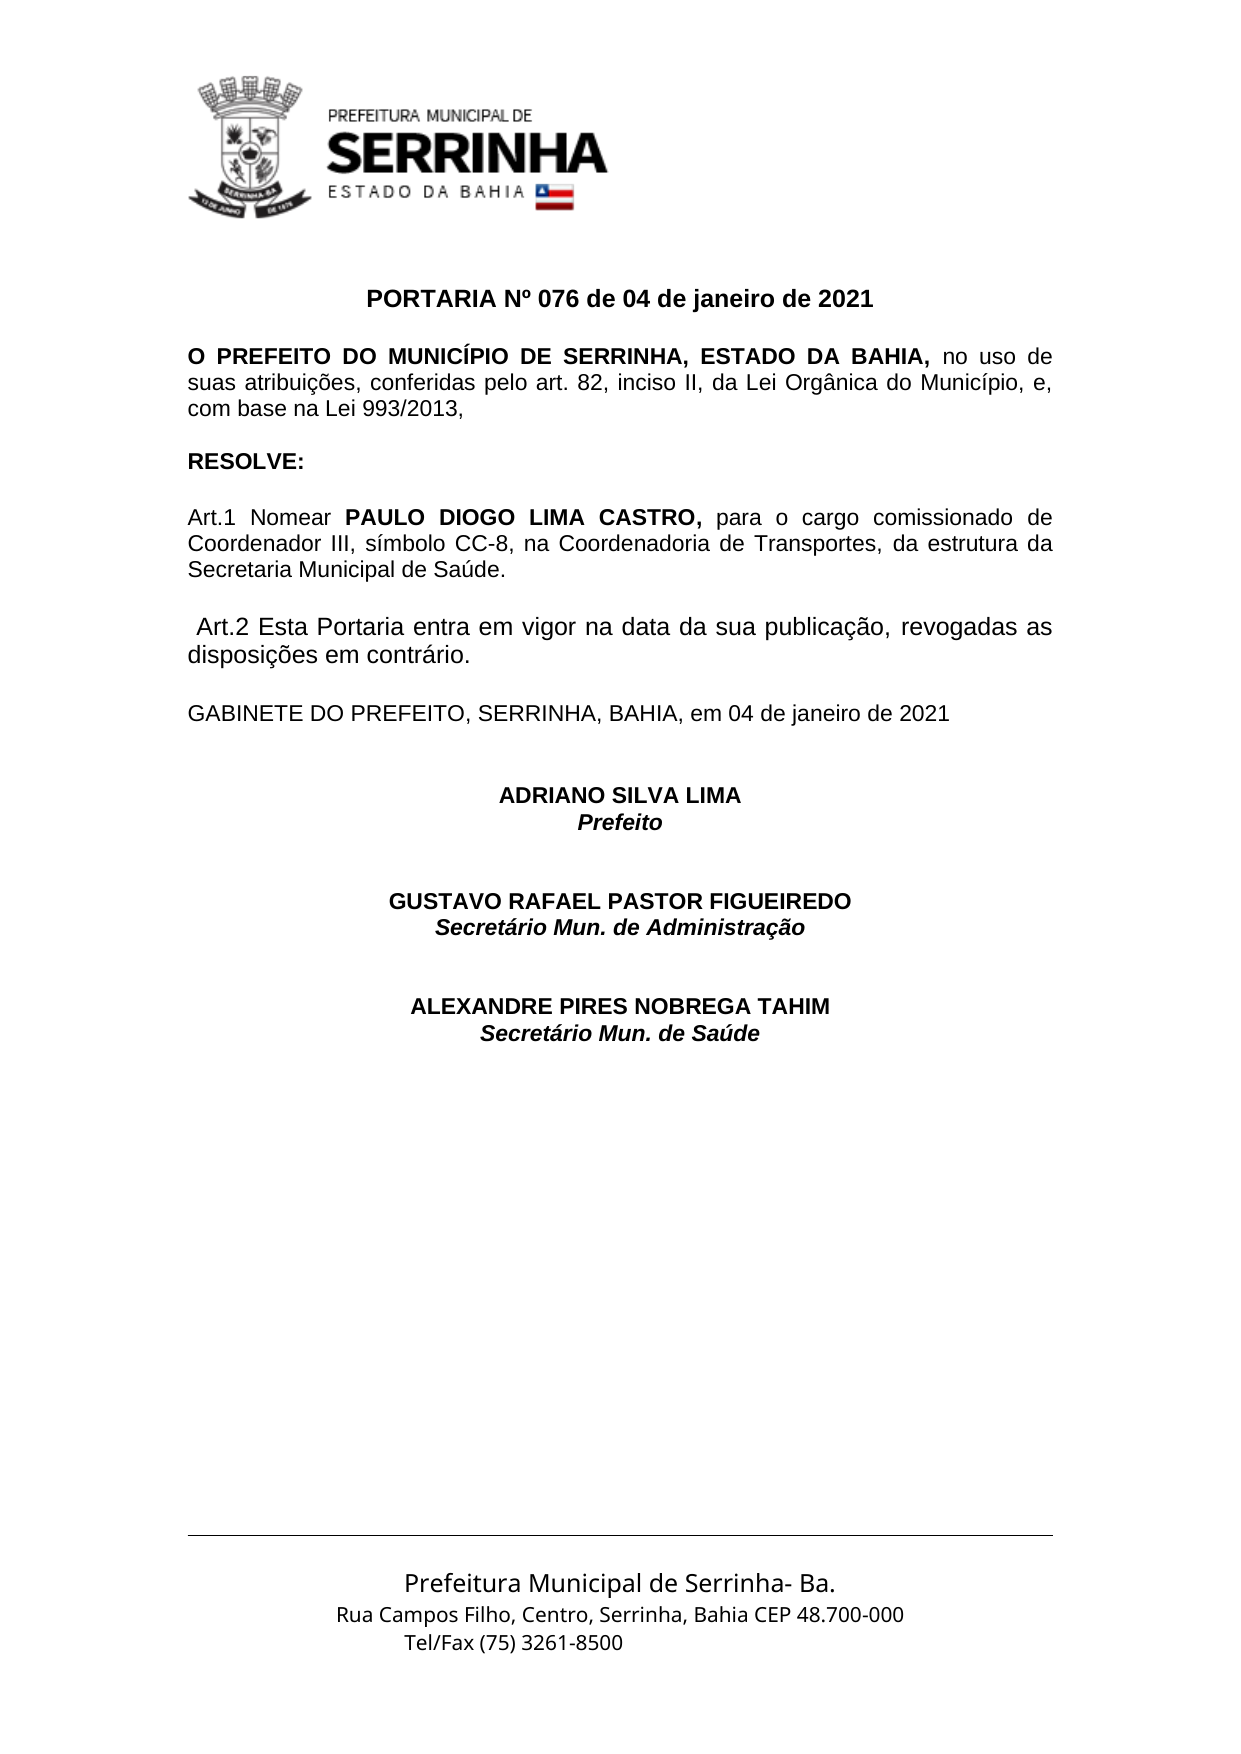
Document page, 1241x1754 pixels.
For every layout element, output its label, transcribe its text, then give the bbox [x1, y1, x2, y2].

text O PREFEITO DO MUNICÍPIO DE SERRINHA, ESTADO DA BAHIA, no uso de suas atribuições, conferidas pelo art. 82, inciso II, da Lei Orgânica do Município, e, com base na Lei 993/2013, [187, 343, 1053, 422]
text Prefeito [187, 809, 1053, 835]
text Secretário Mun. de Saúde [187, 1019, 1053, 1046]
text Art.2 Esta Portaria entra em vigor na data da sua publicação, revogadas as disposições em contrário. [187, 612, 1053, 669]
text Art.1 Nomear PAULO DIOGO LIMA CASTRO, para o cargo comissionado de Coordenador III, símbolo CC-8, na Coordenadoria de Transportes, da estrutura da Secretaria Municipal de Saúde. [187, 503, 1053, 583]
text ADRIANO SILVA LIMA [187, 782, 1053, 809]
text GABINETE DO PREFEITO, SERRINHA, BAHIA, em 04 de janeiro de 2021 [187, 699, 1053, 726]
picture [187, 73, 609, 222]
text GUSTAVO RAFAEL PASTOR FIGUEIREDO [187, 888, 1053, 914]
text RESOLVE: [187, 448, 1053, 474]
text PORTARIA Nº 076 de 04 de janeiro de 2021 [187, 284, 1053, 312]
text Secretário Mun. de Administração [187, 914, 1053, 941]
text ALEXANDRE PIRES NOBREGA TAHIM [187, 993, 1053, 1019]
